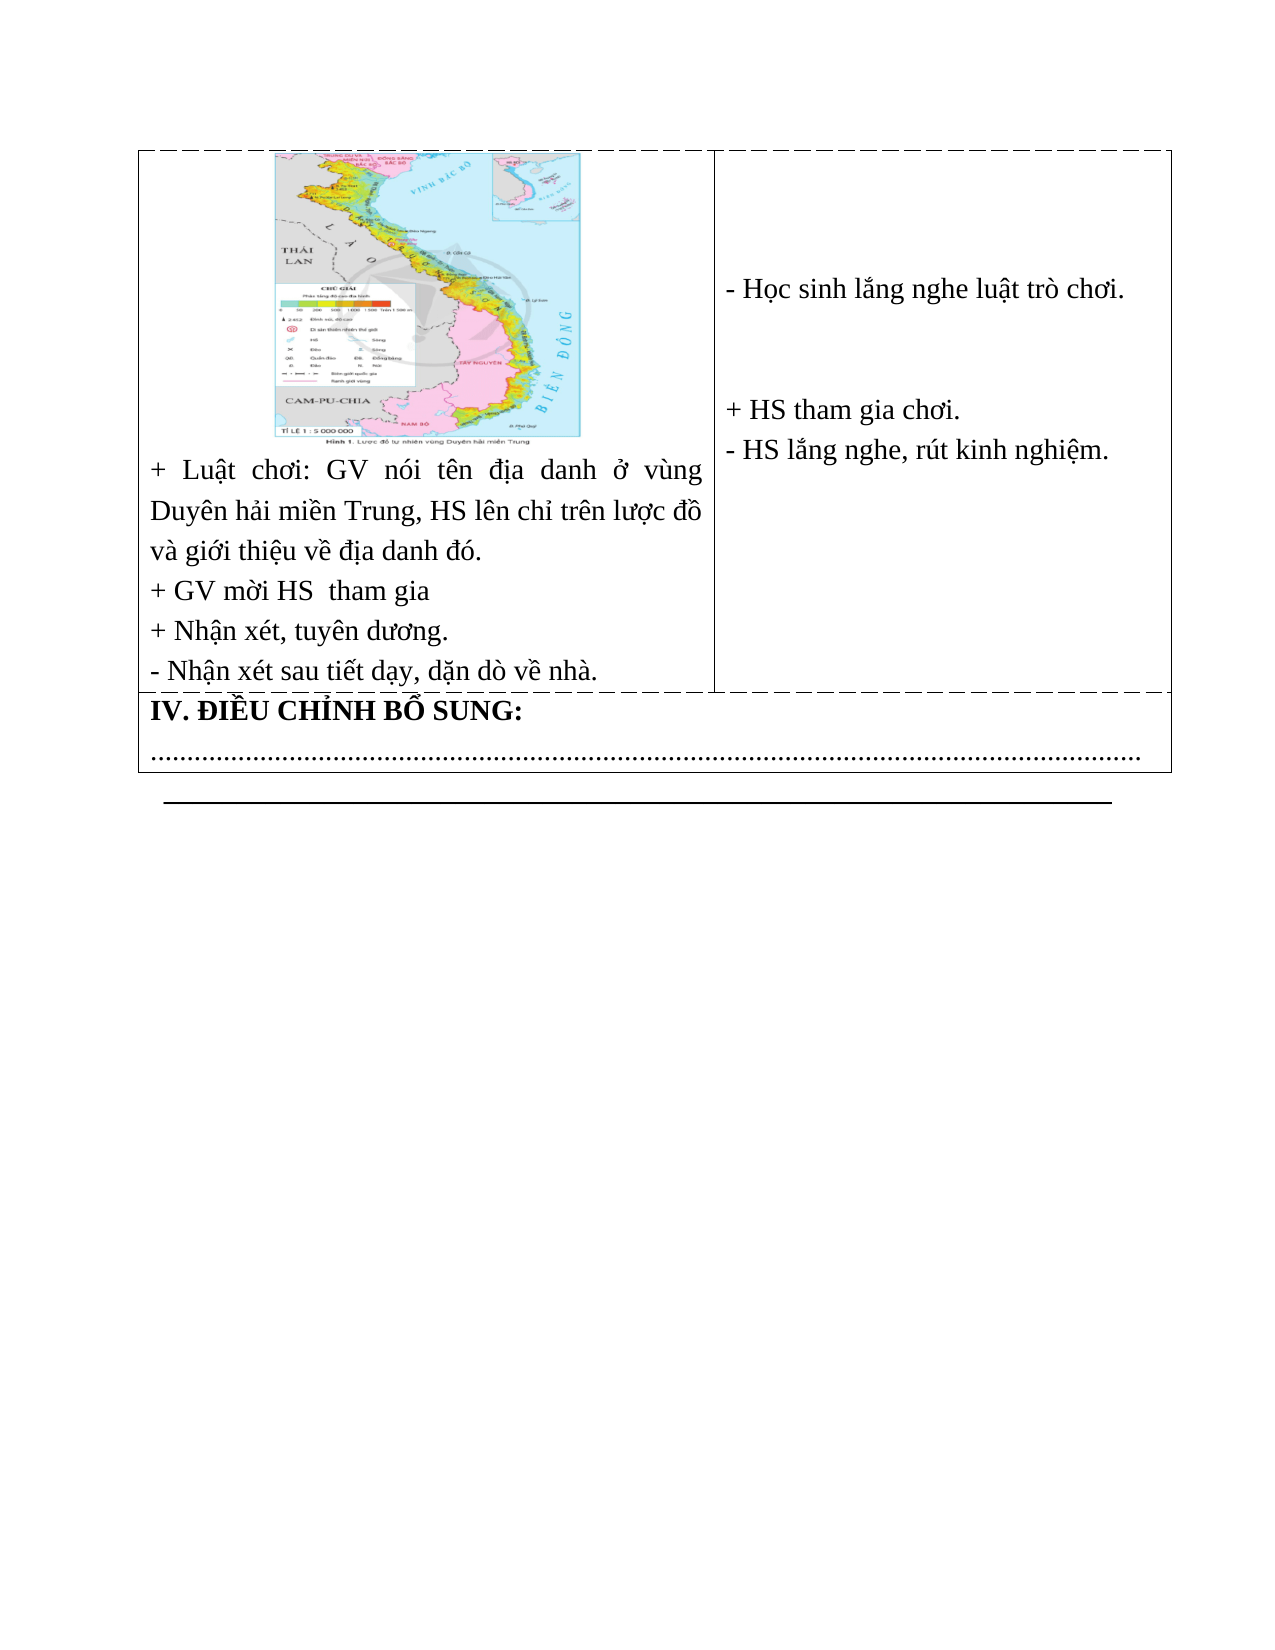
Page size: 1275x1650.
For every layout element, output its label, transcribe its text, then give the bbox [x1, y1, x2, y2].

text _________________________________________________________________ [150, 773, 1125, 807]
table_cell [139, 150, 714, 692]
table_cell IV. ĐIỀU CHỈNH BỔ SUNG: ........................................................................................................................................ [139, 692, 1171, 772]
picture [270, 151, 583, 447]
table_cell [715, 150, 1171, 692]
